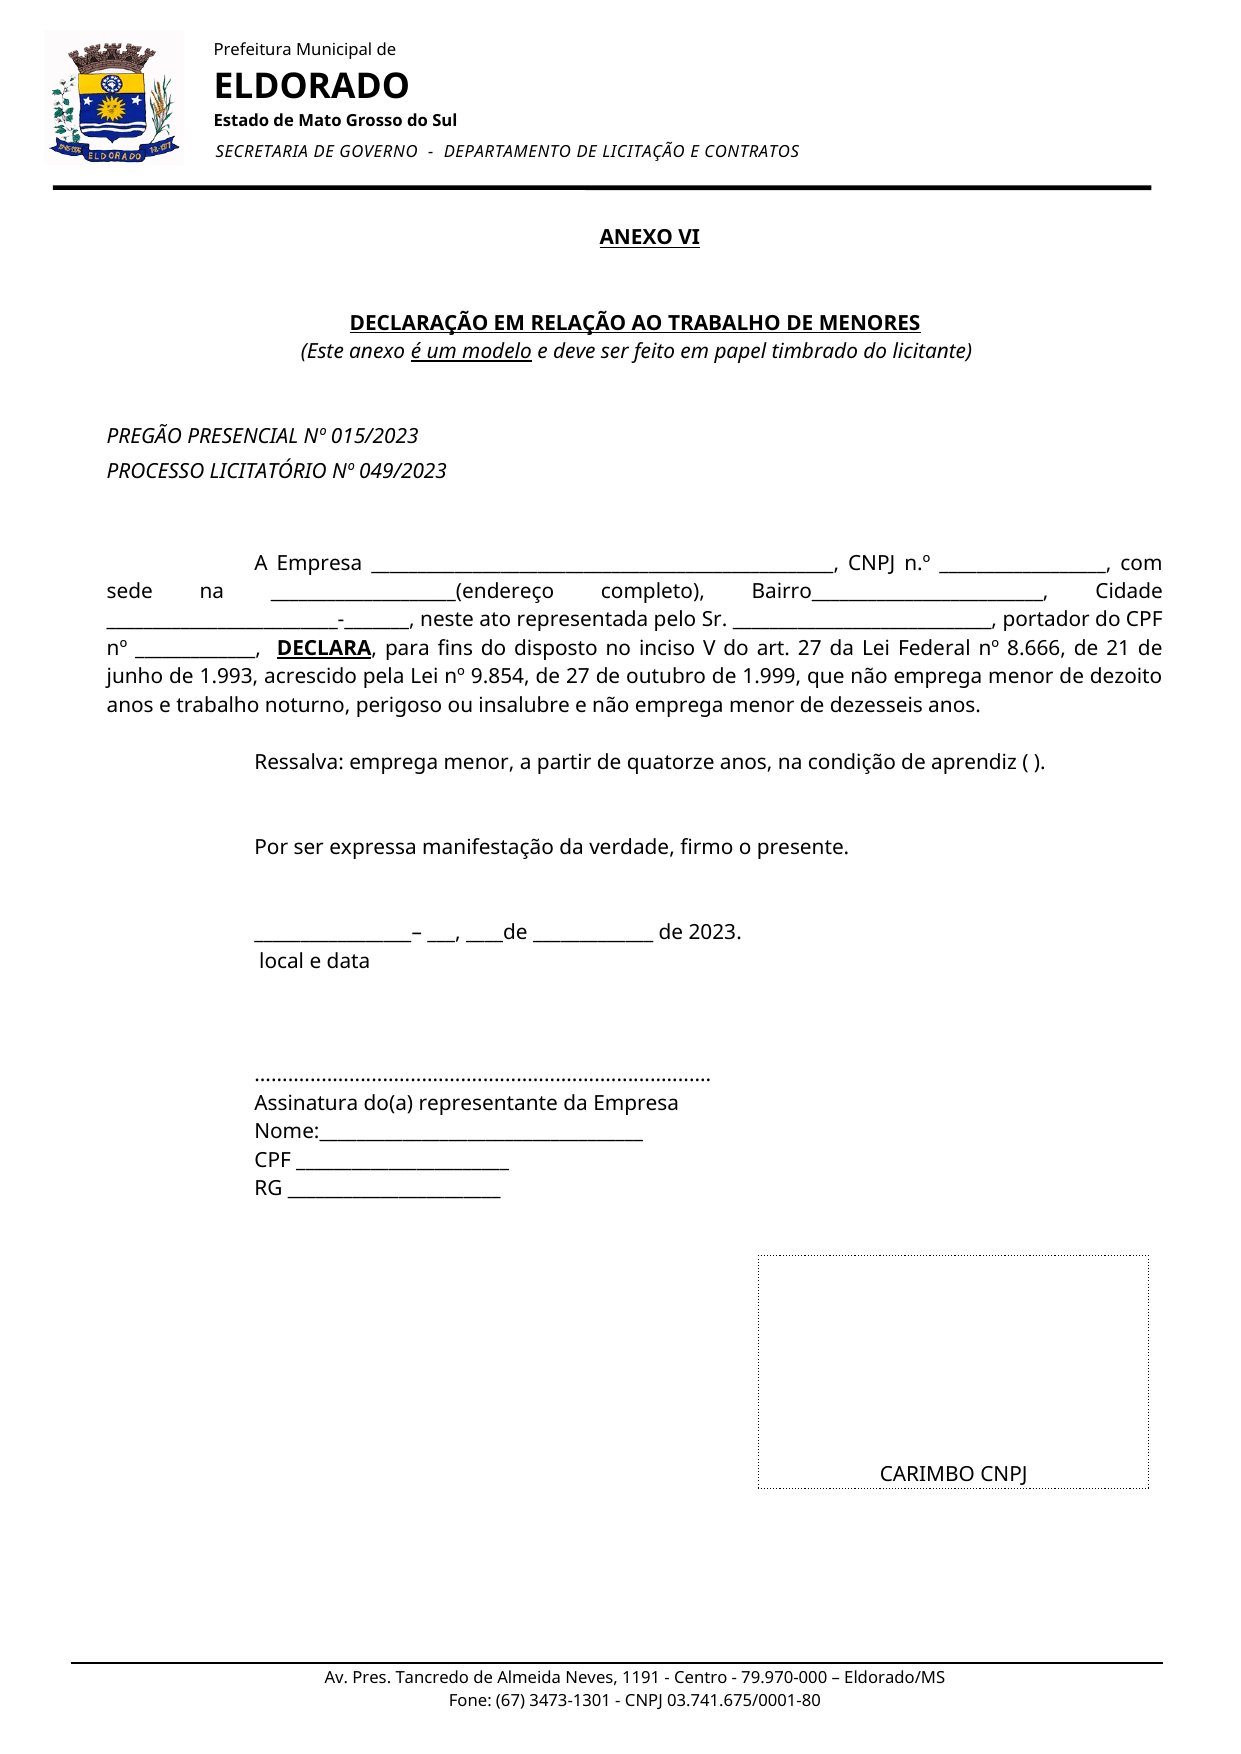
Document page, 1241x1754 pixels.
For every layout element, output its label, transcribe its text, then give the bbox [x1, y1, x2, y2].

picture [43, 30, 184, 165]
text CPF _______________________ [106, 1145, 1163, 1173]
text (Este anexo é um modelo e deve ser feito em papel timbrado do licitante) [106, 336, 1163, 364]
table_header CARIMBO CNPJ [758, 1255, 1149, 1488]
text Nome:___________________________________ [106, 1116, 1163, 1145]
text .................................................................................. [106, 1059, 1163, 1088]
subtitle PROCESSO LICITATÓRIO Nº 049/2023 [106, 456, 1163, 484]
text Ressalva: emprega menor, a partir de quatorze anos, na condição de aprendiz ( ). [106, 747, 1163, 775]
text A Empresa __________________________________________________, CNPJ n.º __________________, com sede na ____________________(endereço completo), Bairro_________________________, Cidade _________________________-_______, neste ato representada pelo Sr. ____________________________, portador do CPF nº _____________, DECLARA, para fins do disposto no inciso V do art. 27 da Lei Federal nº 8.666, de 21 de junho de 1.993, acrescido pela Lei nº 9.854, de 27 de outubro de 1.999, que não emprega menor de dezoito anos e trabalho noturno, perigoso ou insalubre e não emprega menor de dezesseis anos. [106, 548, 1163, 718]
text ANEXO VI [136, 222, 1163, 251]
subtitle PREGÃO PRESENCIAL Nº 015/2023 [106, 421, 1163, 450]
text _________________– ___, ____de _____________ de 2023. [118, 917, 1163, 946]
text Por ser expressa manifestação da verdade, firmo o presente. [106, 832, 1163, 861]
text local e data [118, 946, 1163, 974]
text Assinatura do(a) representante da Empresa [106, 1088, 1163, 1116]
text RG _______________________ [106, 1173, 1163, 1202]
text DECLARAÇÃO EM RELAÇÃO AO TRABALHO DE MENORES [106, 308, 1163, 336]
